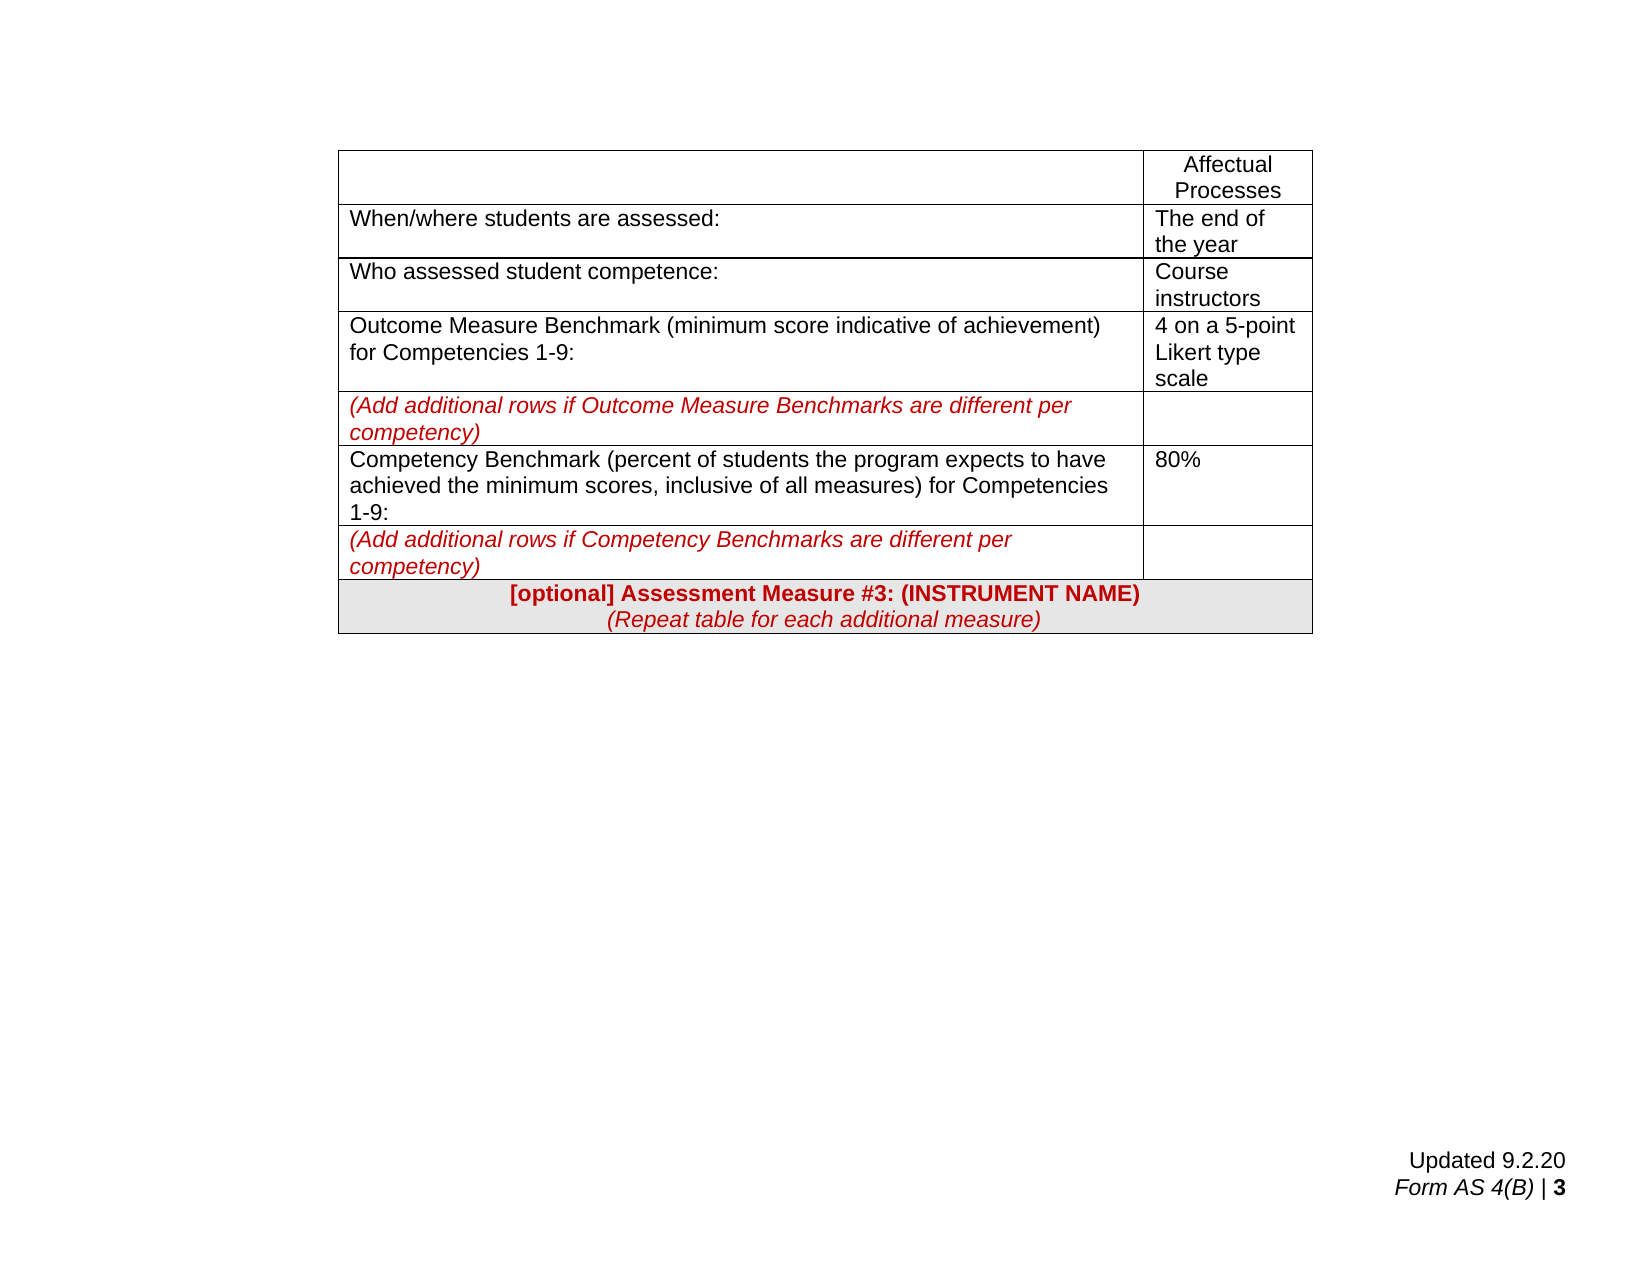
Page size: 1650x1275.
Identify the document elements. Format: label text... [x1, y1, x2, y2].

table_cell [1144, 526, 1312, 579]
table_cell Outcome Measure Benchmark (minimum score indicative of achievement) for Competencies 1-9: [339, 312, 1143, 391]
table_cell When/where students are assessed: [339, 205, 1143, 257]
table_cell The end of the year [1144, 205, 1312, 257]
table_cell 80% [1144, 446, 1312, 525]
table_cell Who assessed student competence: [339, 259, 1143, 311]
table_cell Course instructors [1144, 259, 1312, 311]
table_cell [1144, 392, 1312, 445]
table_cell Competency Benchmark (percent of students the program expects to have achieved the minimum scores, inclusive of all measures) for Competencies 1-9: [339, 446, 1143, 525]
table_cell 4 on a 5-point Likert type scale [1144, 312, 1312, 391]
table_cell (Add additional rows if Outcome Measure Benchmarks are different per competency) [339, 392, 1143, 445]
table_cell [339, 151, 1143, 204]
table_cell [1144, 151, 1312, 204]
table_cell (Add additional rows if Competency Benchmarks are different per competency) [339, 526, 1143, 579]
table_cell [optional] Assessment Measure #3: (INSTRUMENT NAME) (Repeat table for each additional measure) [339, 580, 1312, 633]
